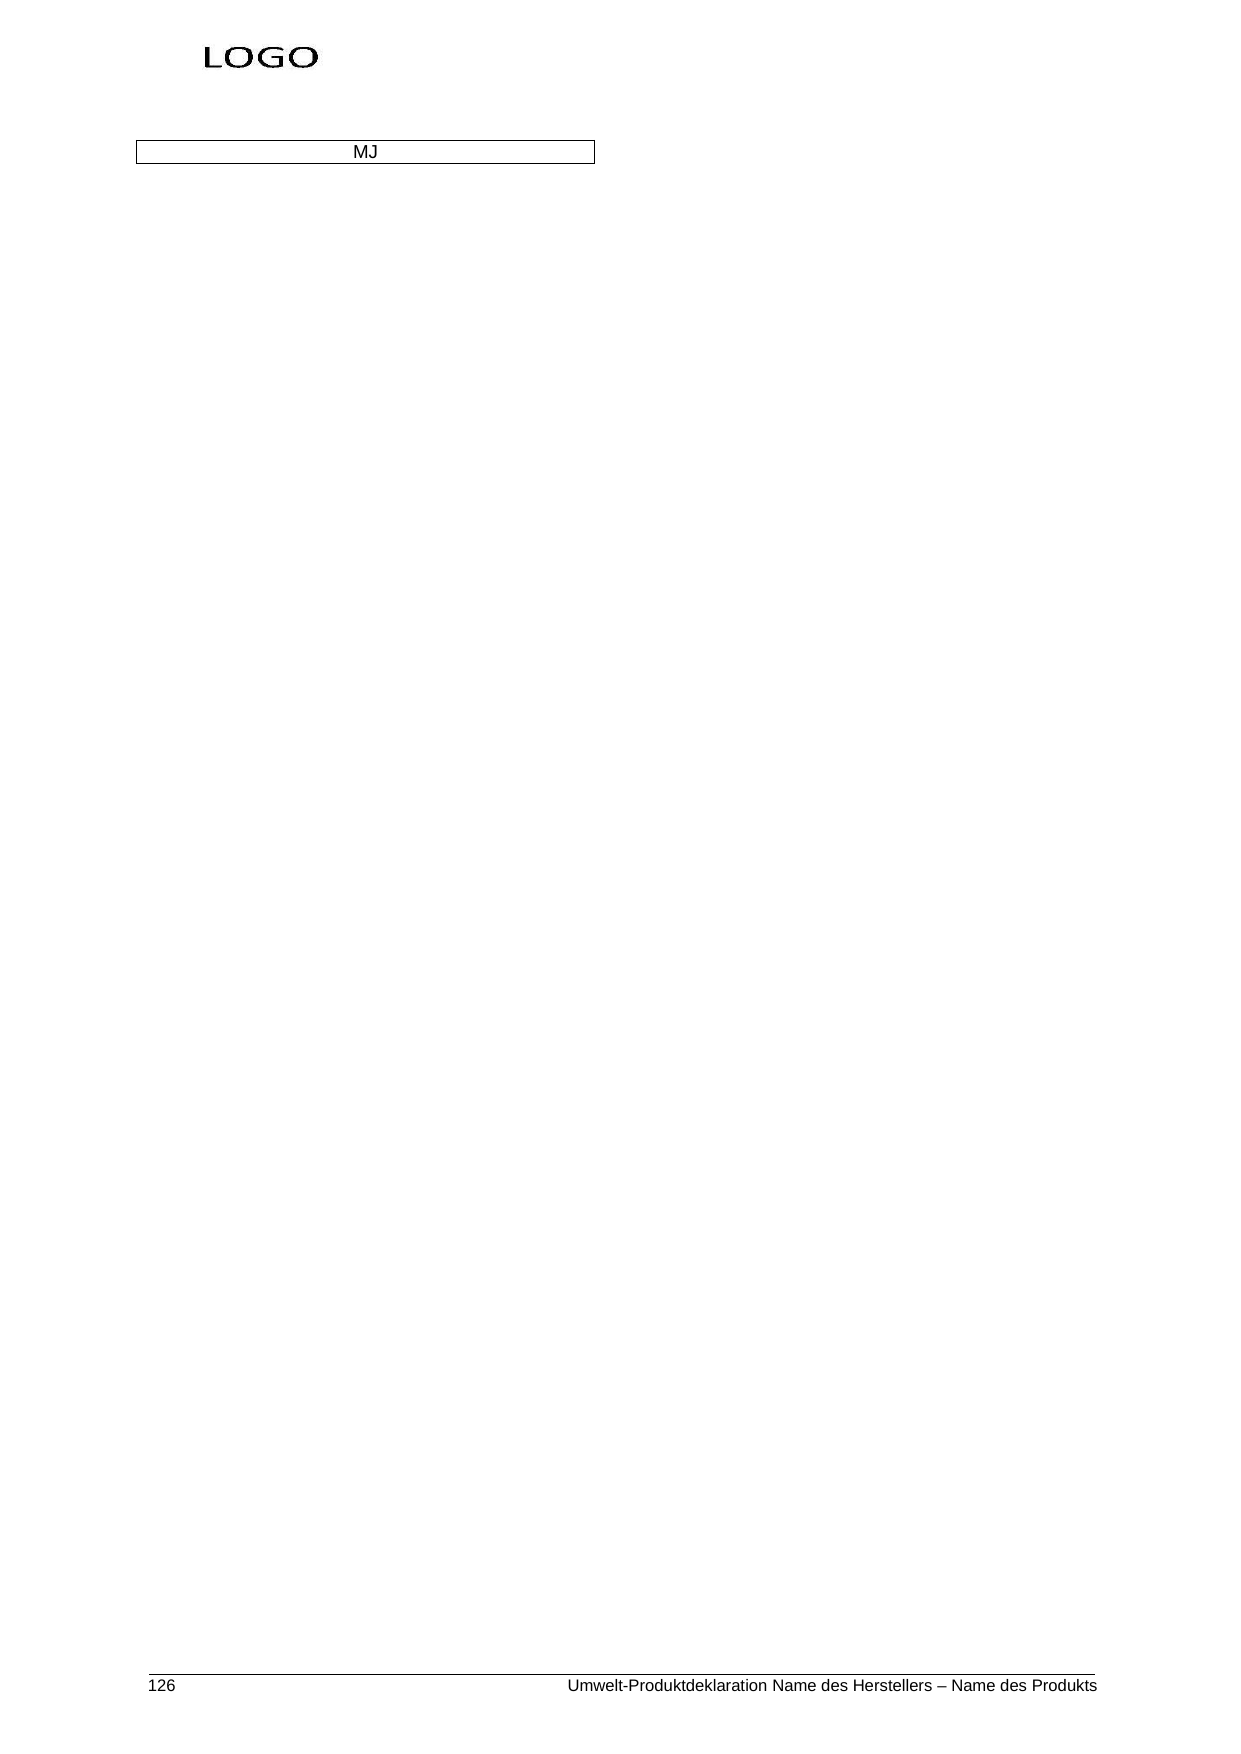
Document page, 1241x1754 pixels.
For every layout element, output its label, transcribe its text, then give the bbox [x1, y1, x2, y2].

table_cell MJ [137, 141, 594, 162]
picture [148, 14, 622, 103]
